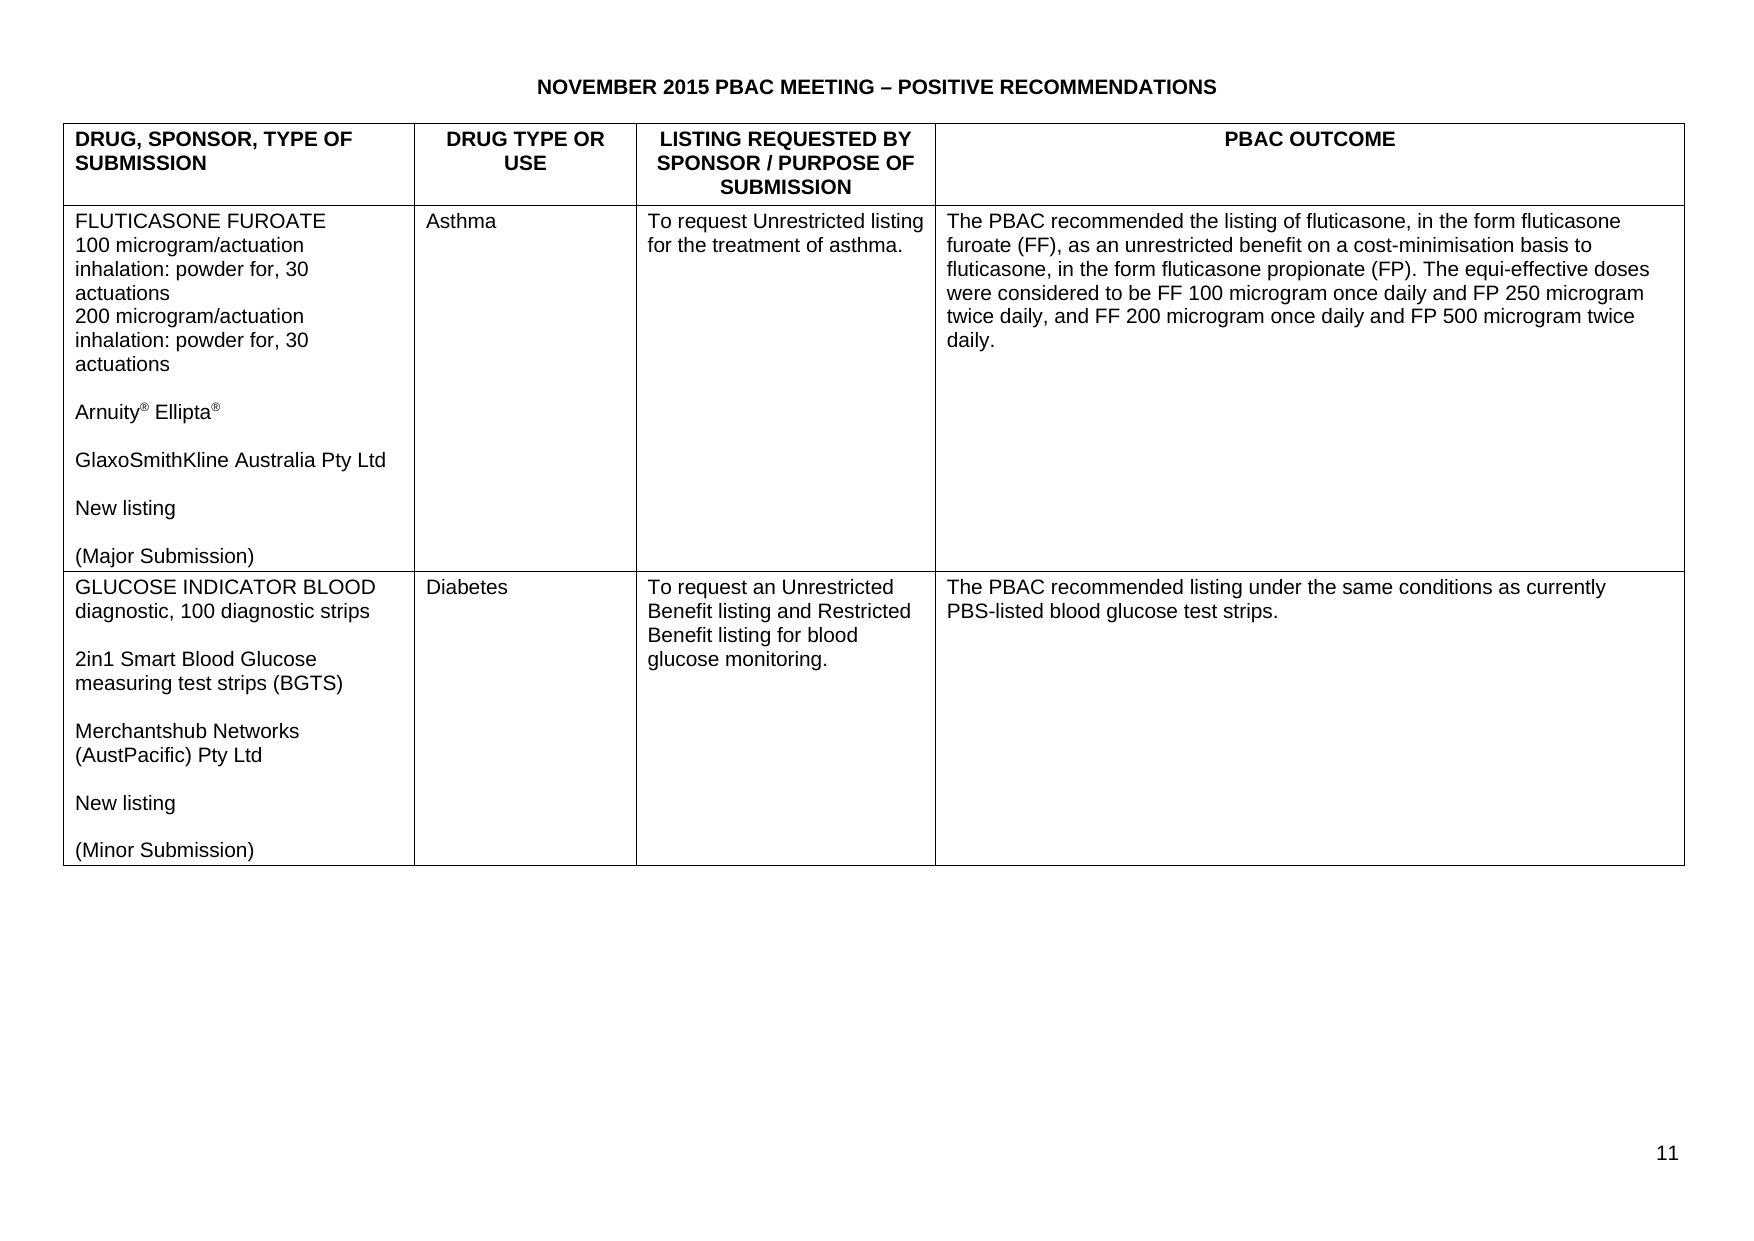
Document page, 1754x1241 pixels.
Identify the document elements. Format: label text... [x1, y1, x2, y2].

table_cell GLUCOSE INDICATOR BLOOD diagnostic, 100 diagnostic strips 2in1 Smart Blood Glucose measuring test strips (BGTS) Merchantshub Networks (AustPacific) Pty Ltd New listing (Minor Submission) [64, 572, 414, 865]
table_cell Diabetes [415, 572, 636, 865]
table_cell Asthma [415, 206, 636, 571]
table_cell To request an Unrestricted Benefit listing and Restricted Benefit listing for blood glucose monitoring. [637, 572, 935, 865]
table_header DRUG, SPONSOR, TYPE OF SUBMISSION [64, 124, 414, 204]
table_cell The PBAC recommended listing under the same conditions as currently PBS-listed blood glucose test strips. [936, 572, 1684, 865]
table_header LISTING REQUESTED BY SPONSOR / PURPOSE OF SUBMISSION [637, 124, 935, 204]
table_cell The PBAC recommended the listing of fluticasone, in the form fluticasone furoate (FF), as an unrestricted benefit on a cost-minimisation basis to fluticasone, in the form fluticasone propionate (FP). The equi-effective doses were considered to be FF 100 microgram once daily and FP 250 microgram twice daily, and FF 200 microgram once daily and FP 500 microgram twice daily. [936, 206, 1684, 571]
table_cell FLUTICASONE FUROATE 100 microgram/actuation inhalation: powder for, 30 actuations 200 microgram/actuation inhalation: powder for, 30 actuations Arnuity® Ellipta® GlaxoSmithKline Australia Pty Ltd New listing (Major Submission) [64, 206, 414, 571]
table_cell To request Unrestricted listing for the treatment of asthma. [637, 206, 935, 571]
table_header PBAC OUTCOME [936, 124, 1684, 204]
table_header DRUG TYPE OR USE [415, 124, 636, 204]
